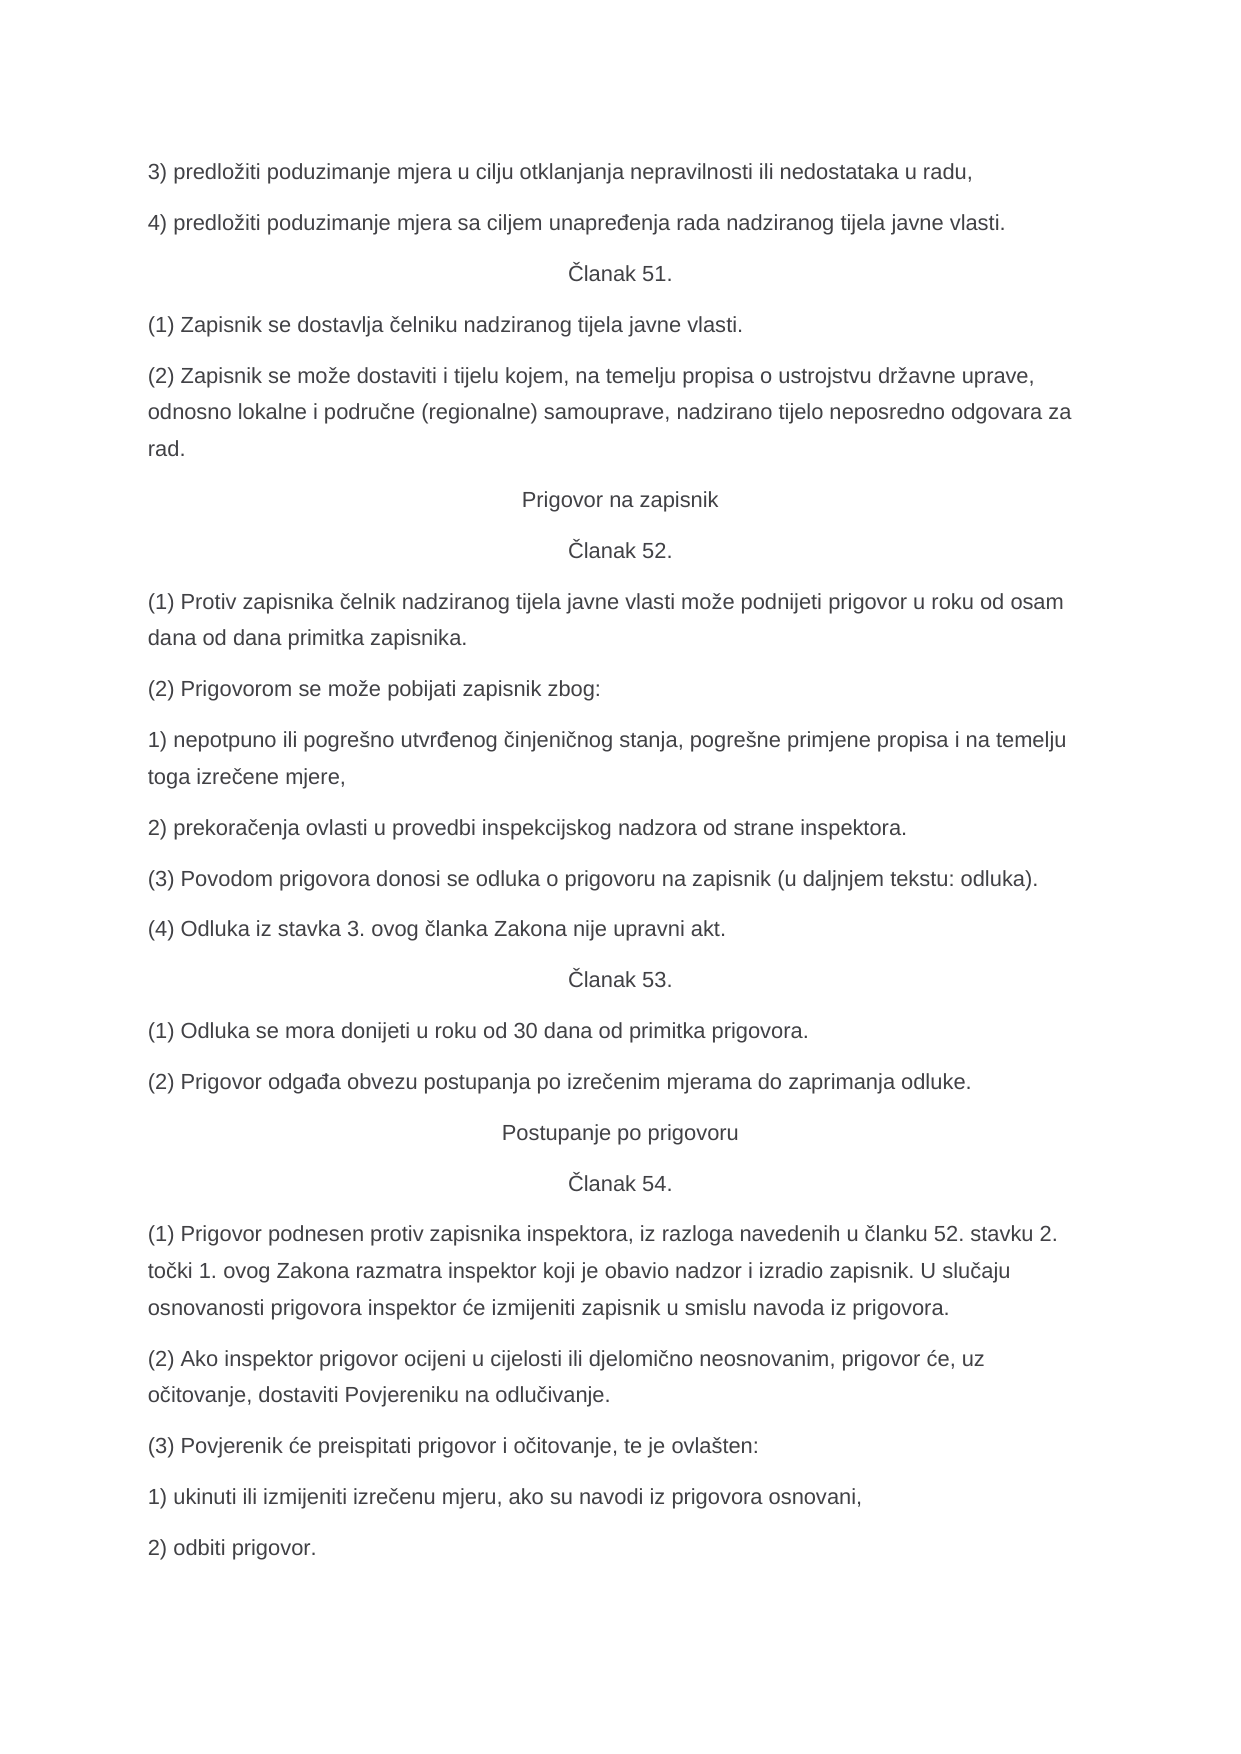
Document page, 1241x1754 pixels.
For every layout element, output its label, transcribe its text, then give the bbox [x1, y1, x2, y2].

text Članak 52. [148, 526, 1093, 563]
text (4) Odluka iz stavka 3. ovog članka Zakona nije upravni akt. [148, 905, 1093, 941]
text 4) predložiti poduzimanje mjera sa ciljem unapređenja rada nadziranog tijela javne vlasti. [148, 198, 1093, 235]
text Članak 54. [148, 1159, 1093, 1196]
text (2) Ako inspektor prigovor ocijeni u cijelosti ili djelomično neosnovanim, prigovor će, uz očitovanje, dostaviti Povjereniku na odlučivanje. [148, 1334, 1093, 1408]
text 3) predložiti poduzimanje mjera u cilju otklanjanja nepravilnosti ili nedostataka u radu, [148, 148, 1093, 184]
text (2) Prigovor odgađa obvezu postupanja po izrečenim mjerama do zaprimanja odluke. [148, 1057, 1093, 1094]
text Članak 51. [148, 249, 1093, 286]
text (2) Prigovorom se može pobijati zapisnik zbog: [148, 664, 1093, 701]
text (1) Zapisnik se dostavlja čelniku nadziranog tijela javne vlasti. [148, 300, 1093, 337]
text Članak 53. [148, 956, 1093, 992]
text (1) Odluka se mora donijeti u roku od 30 dana od primitka prigovora. [148, 1006, 1093, 1043]
text Prigovor na zapisnik [148, 475, 1093, 512]
text Postupanje po prigovoru [148, 1108, 1093, 1145]
text (1) Protiv zapisnika čelnik nadziranog tijela javne vlasti može podnijeti prigovor u roku od osam dana od dana primitka zapisnika. [148, 577, 1093, 651]
text (3) Povjerenik će preispitati prigovor i očitovanje, te je ovlašten: [148, 1422, 1093, 1458]
text (2) Zapisnik se može dostaviti i tijelu kojem, na temelju propisa o ustrojstvu državne uprave, odnosno lokalne i područne (regionalne) samouprave, nadzirano tijelo neposredno odgovara za rad. [148, 351, 1093, 461]
text (1) Prigovor podnesen protiv zapisnika inspektora, iz razloga navedenih u članku 52. stavku 2. točki 1. ovog Zakona razmatra inspektor koji je obavio nadzor i izradio zapisnik. U slučaju osnovanosti prigovora inspektor će izmijeniti zapisnik u smislu navoda iz prigovora. [148, 1210, 1093, 1320]
text 1) nepotpuno ili pogrešno utvrđenog činjeničnog stanja, pogrešne primjene propisa i na temelju toga izrečene mjere, [148, 715, 1093, 789]
text 2) odbiti prigovor. [148, 1523, 1093, 1560]
text 1) ukinuti ili izmijeniti izrečenu mjeru, ako su navodi iz prigovora osnovani, [148, 1472, 1093, 1509]
text 2) prekoračenja ovlasti u provedbi inspekcijskog nadzora od strane inspektora. [148, 803, 1093, 840]
text (3) Povodom prigovora donosi se odluka o prigovoru na zapisnik (u daljnjem tekstu: odluka). [148, 854, 1093, 891]
